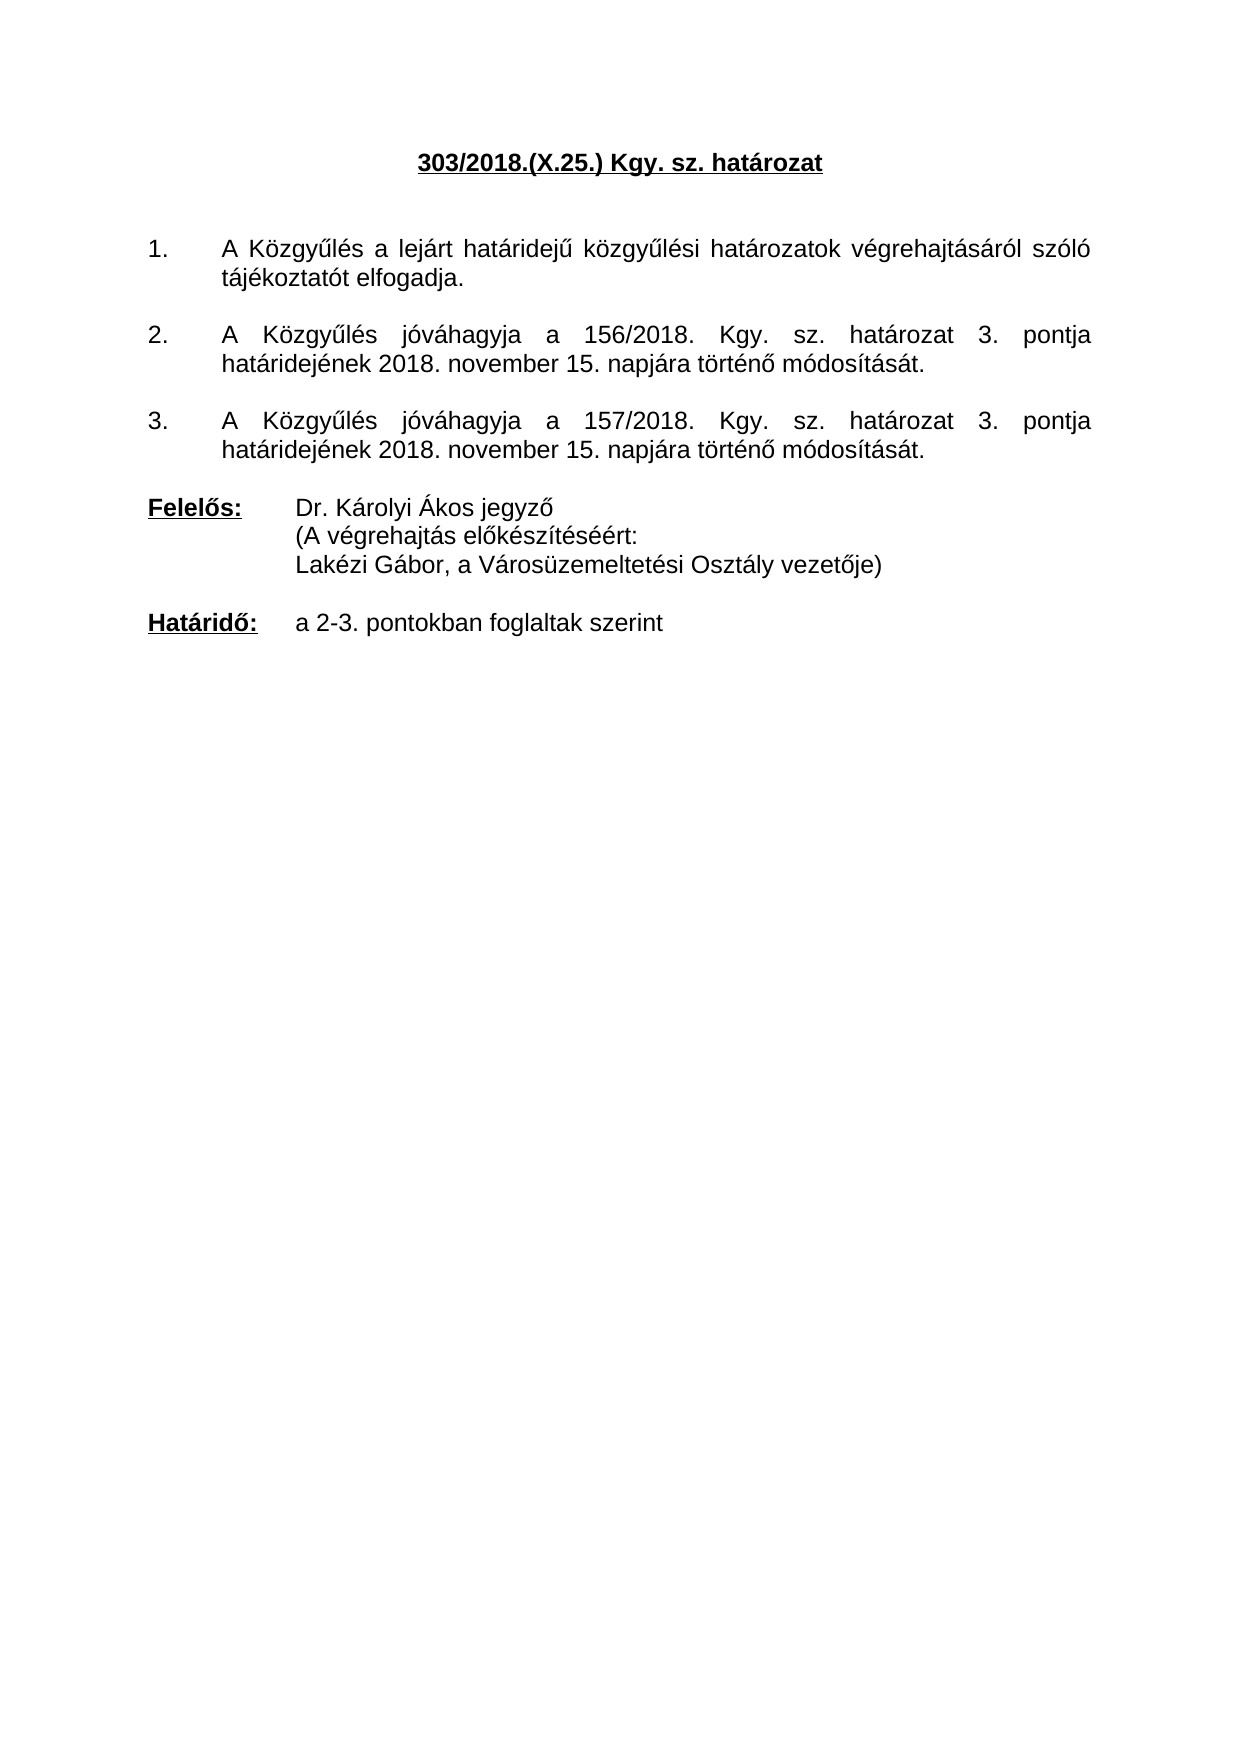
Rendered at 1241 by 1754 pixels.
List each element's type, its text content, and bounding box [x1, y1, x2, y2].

text 303/2018.(X.25.) Kgy. sz. határozat [148, 148, 1093, 176]
text 2. A Közgyűlés jóváhagyja a 156/2018. Kgy. sz. határozat 3. pontja határidejének 2018. november 15. napjára történő módosítását. [148, 320, 1093, 378]
text (A végrehajtás előkészítéséért: [148, 521, 1093, 550]
text Határidő: a 2-3. pontokban foglaltak szerint [148, 608, 1093, 636]
text Lakézi Gábor, a Városüzemeltetési Osztály vezetője) [295, 550, 1093, 579]
text 1. A Közgyűlés a lejárt határidejű közgyűlési határozatok végrehajtásáról szóló tájékoztatót elfogadja. [148, 234, 1093, 291]
text Felelős: Dr. Károlyi Ákos jegyző [148, 493, 1093, 521]
text 3. A Közgyűlés jóváhagyja a 157/2018. Kgy. sz. határozat 3. pontja határidejének 2018. november 15. napjára történő módosítását. [148, 406, 1093, 464]
